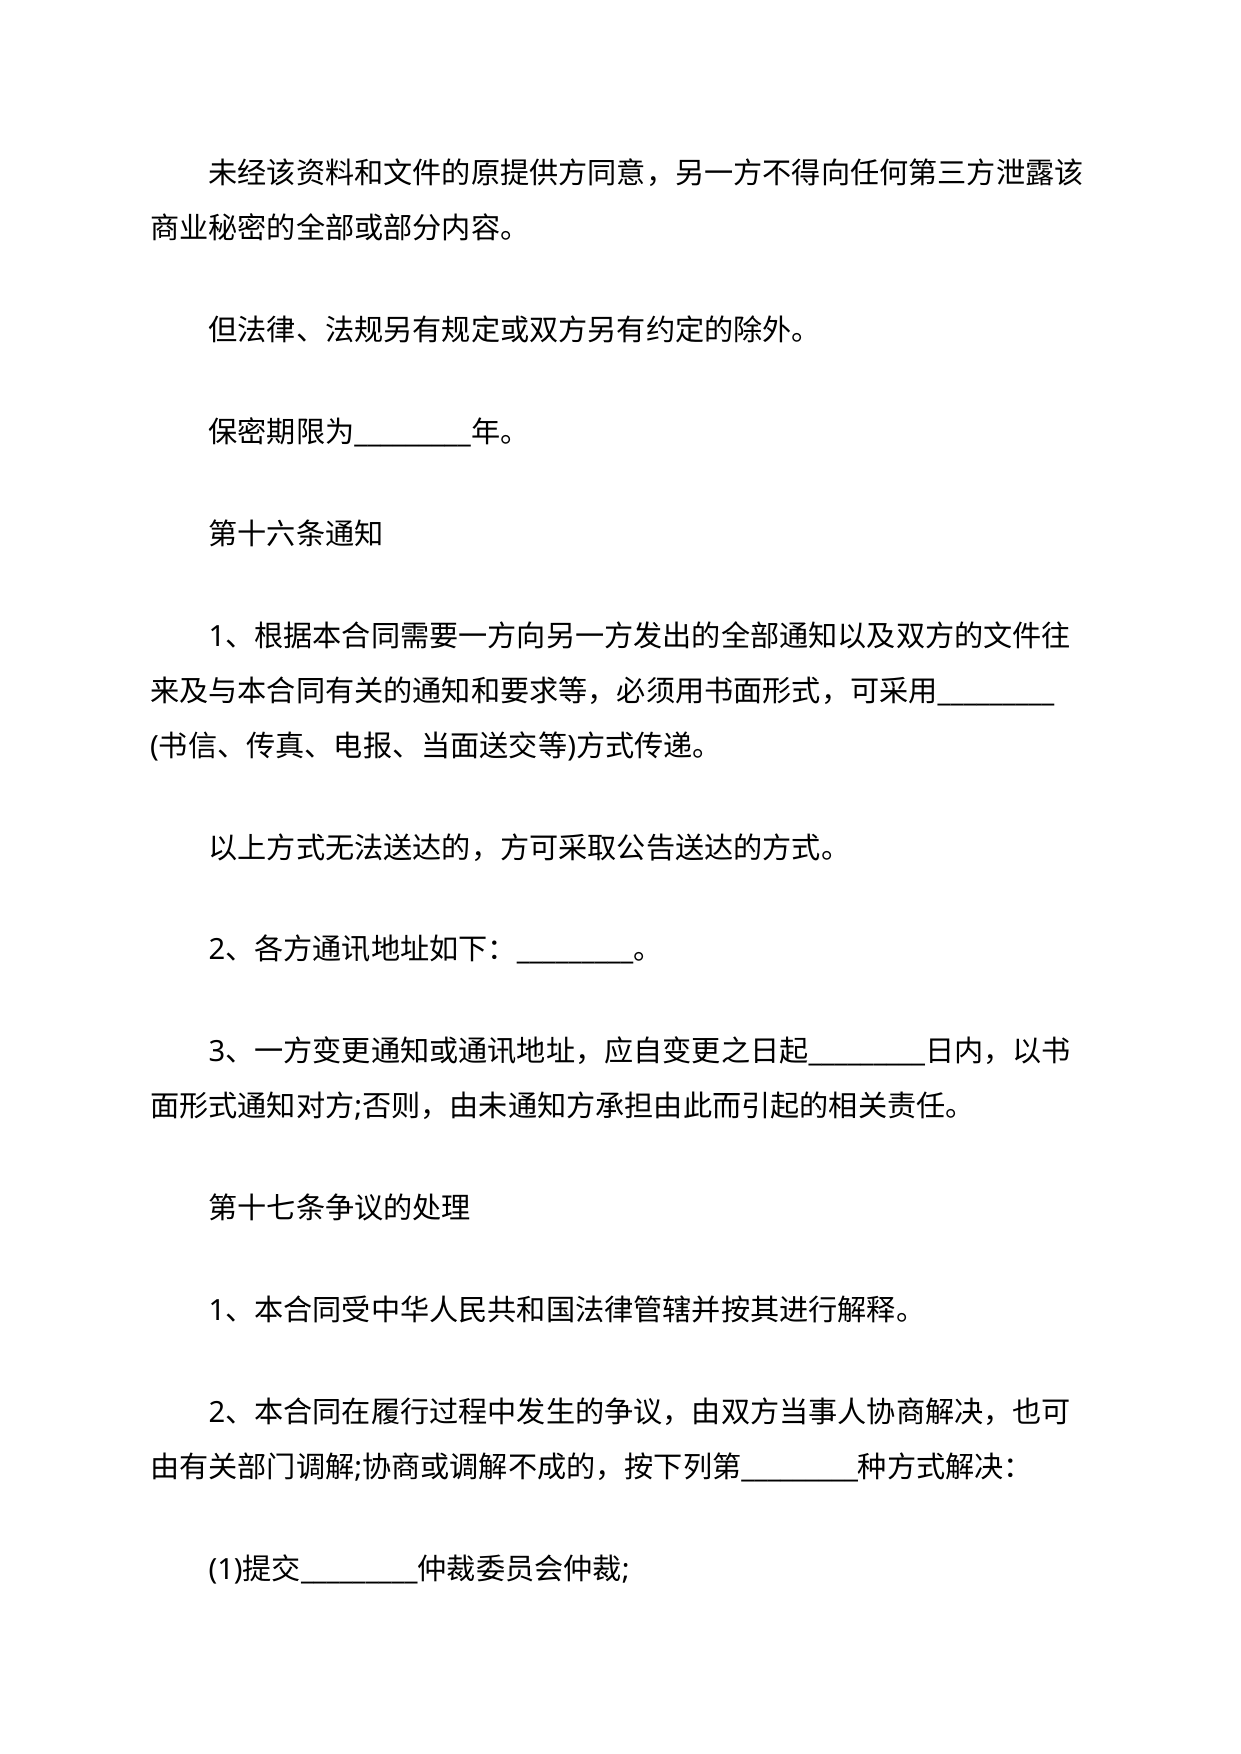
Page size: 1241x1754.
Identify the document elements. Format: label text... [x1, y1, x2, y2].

text 以上方式无法送达的，方可采取公告送达的方式。 [150, 824, 1090, 866]
text 第十七条争议的处理 [150, 1185, 1090, 1227]
text 2、本合同在履行过程中发生的争议，由双方当事人协商解决，也可由有关部门调解;协商或调解不成的，按下列第_________种方式解决： [150, 1389, 1090, 1486]
text 3、一方变更通知或通讯地址，应自变更之日起_________日内，以书面形式通知对方;否则，由未通知方承担由此而引起的相关责任。 [150, 1028, 1090, 1125]
text 未经该资料和文件的原提供方同意，另一方不得向任何第三方泄露该商业秘密的全部或部分内容。 [150, 150, 1090, 247]
text 1、本合同受中华人民共和国法律管辖并按其进行解释。 [150, 1287, 1090, 1329]
text (1)提交_________仲裁委员会仲裁; [150, 1546, 1090, 1588]
text 保密期限为_________年。 [150, 408, 1090, 451]
text 1、根据本合同需要一方向另一方发出的全部通知以及双方的文件往来及与本合同有关的通知和要求等，必须用书面形式，可采用_________(书信、传真、电报、当面送交等)方式传递。 [150, 612, 1090, 764]
text 但法律、法规另有规定或双方另有约定的除外。 [150, 307, 1090, 349]
text 2、各方通讯地址如下：_________。 [150, 926, 1090, 968]
text 第十六条通知 [150, 510, 1090, 553]
